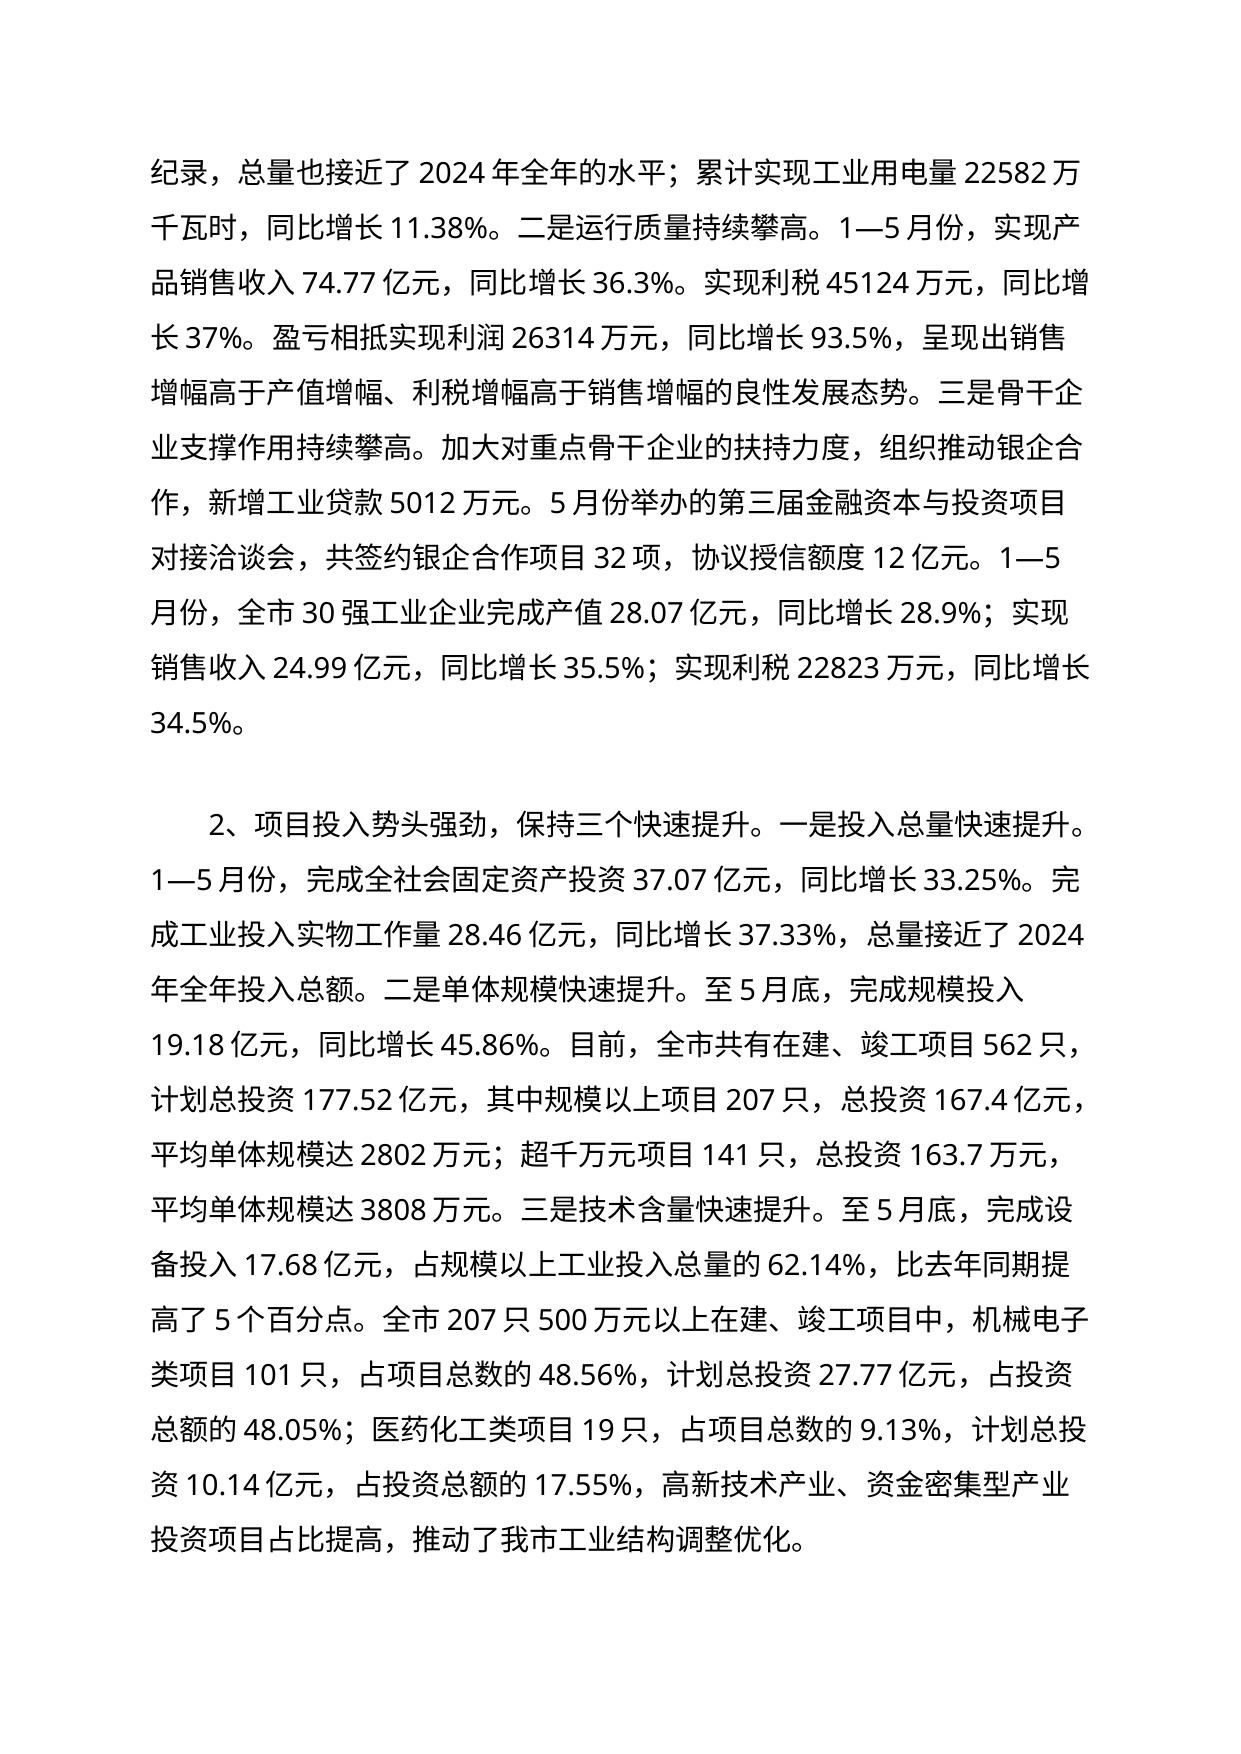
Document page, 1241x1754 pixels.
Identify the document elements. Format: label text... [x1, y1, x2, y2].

text 2、项目投入势头强劲，保持三个快速提升。一是投入总量快速提升。1—5月份，完成全社会固定资产投资37.07亿元，同比增长33.25%。完成工业投入实物工作量28.46亿元，同比增长37.33%，总量接近了2024年全年投入总额。二是单体规模快速提升。至5月底，完成规模投入19.18亿元，同比增长45.86%。目前，全市共有在建、竣工项目562只，计划总投资177.52亿元，其中规模以上项目207只，总投资167.4亿元，平均单体规模达2802万元；超千万元项目141只，总投资163.7万元，平均单体规模达3808万元。三是技术含量快速提升。至5月底，完成设备投入17.68亿元，占规模以上工业投入总量的62.14%，比去年同期提高了5个百分点。全市207只500万元以上在建、竣工项目中，机械电子类项目101只，占项目总数的48.56%，计划总投资27.77亿元，占投资总额的48.05%；医药化工类项目19只，占项目总数的9.13%，计划总投资10.14亿元，占投资总额的17.55%，高新技术产业、资金密集型产业投资项目占比提高，推动了我市工业结构调整优化。 [150, 802, 1090, 1559]
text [150, 150, 1090, 742]
